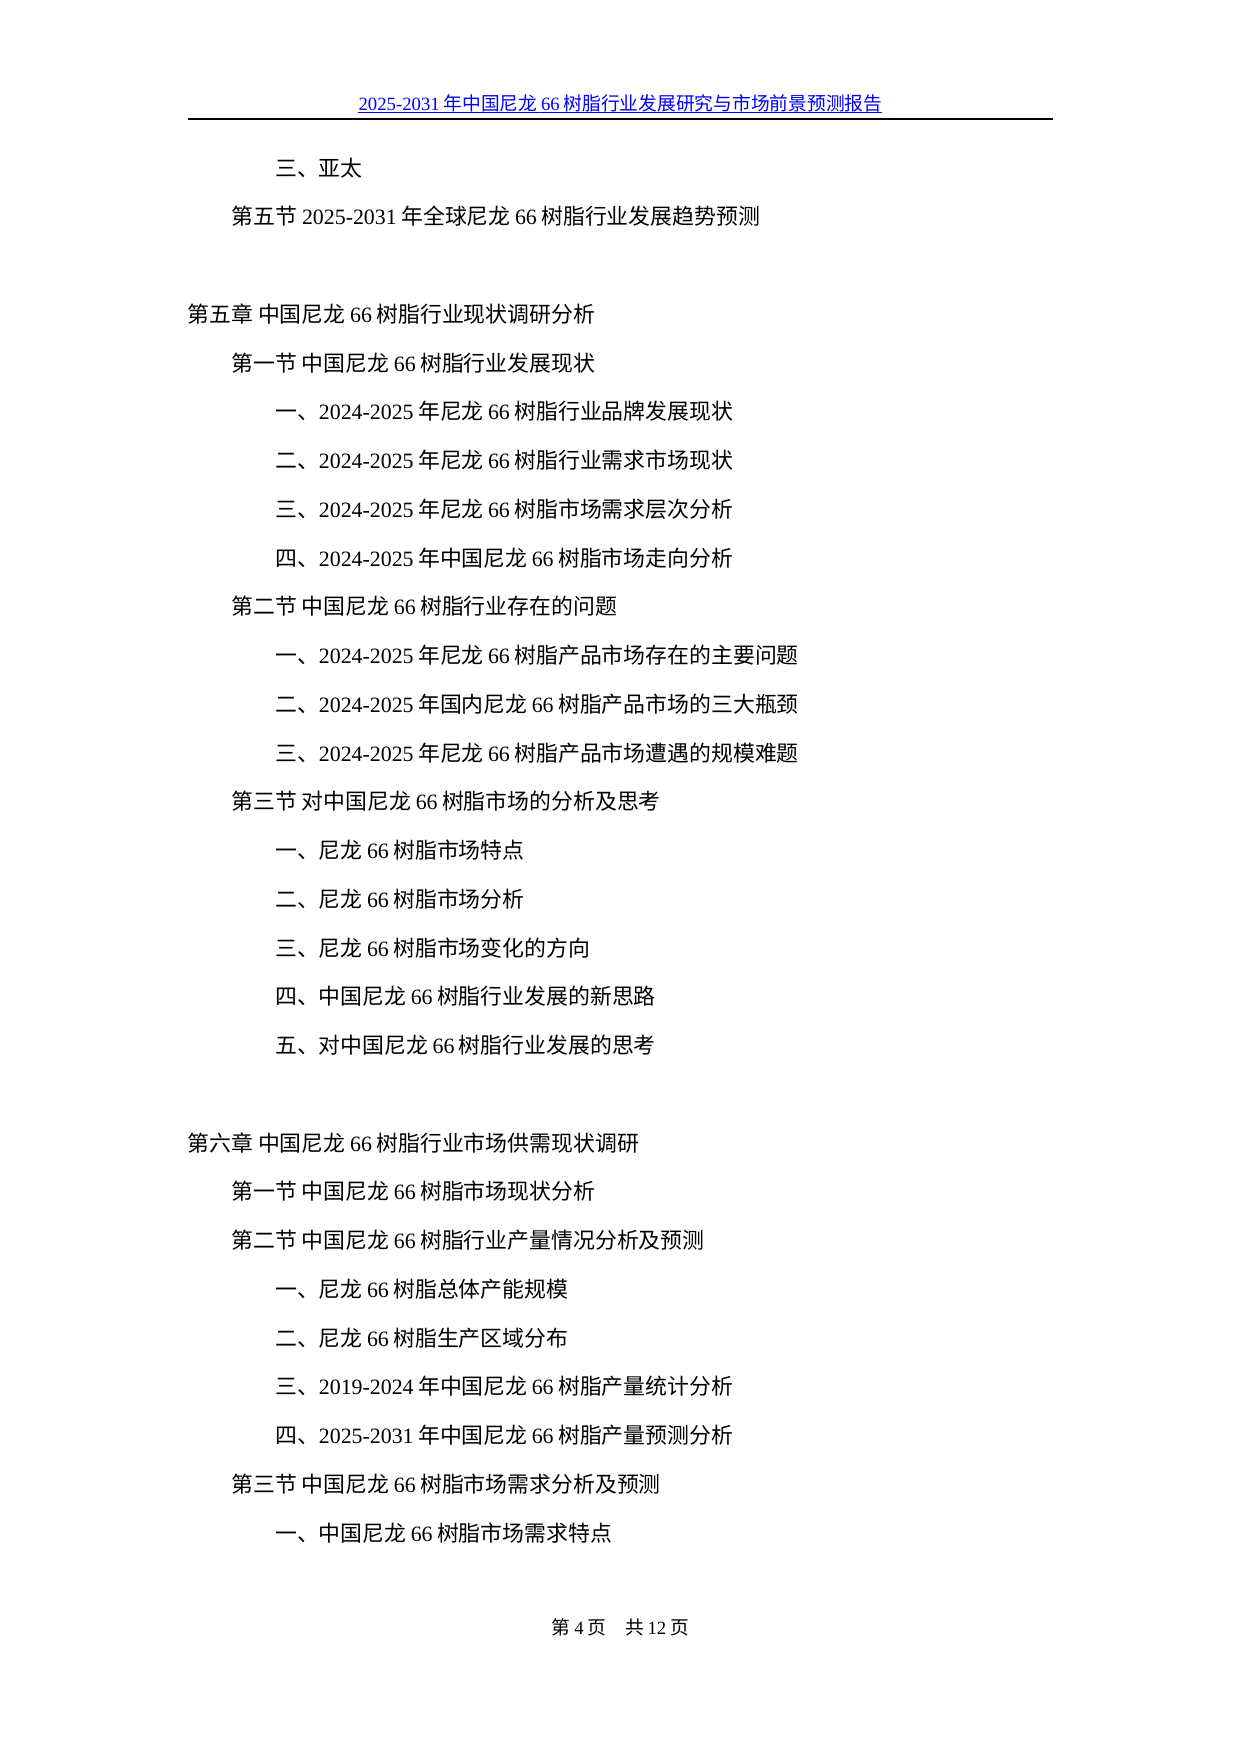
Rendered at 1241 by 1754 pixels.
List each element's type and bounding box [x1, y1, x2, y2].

text [187, 150, 1053, 1548]
